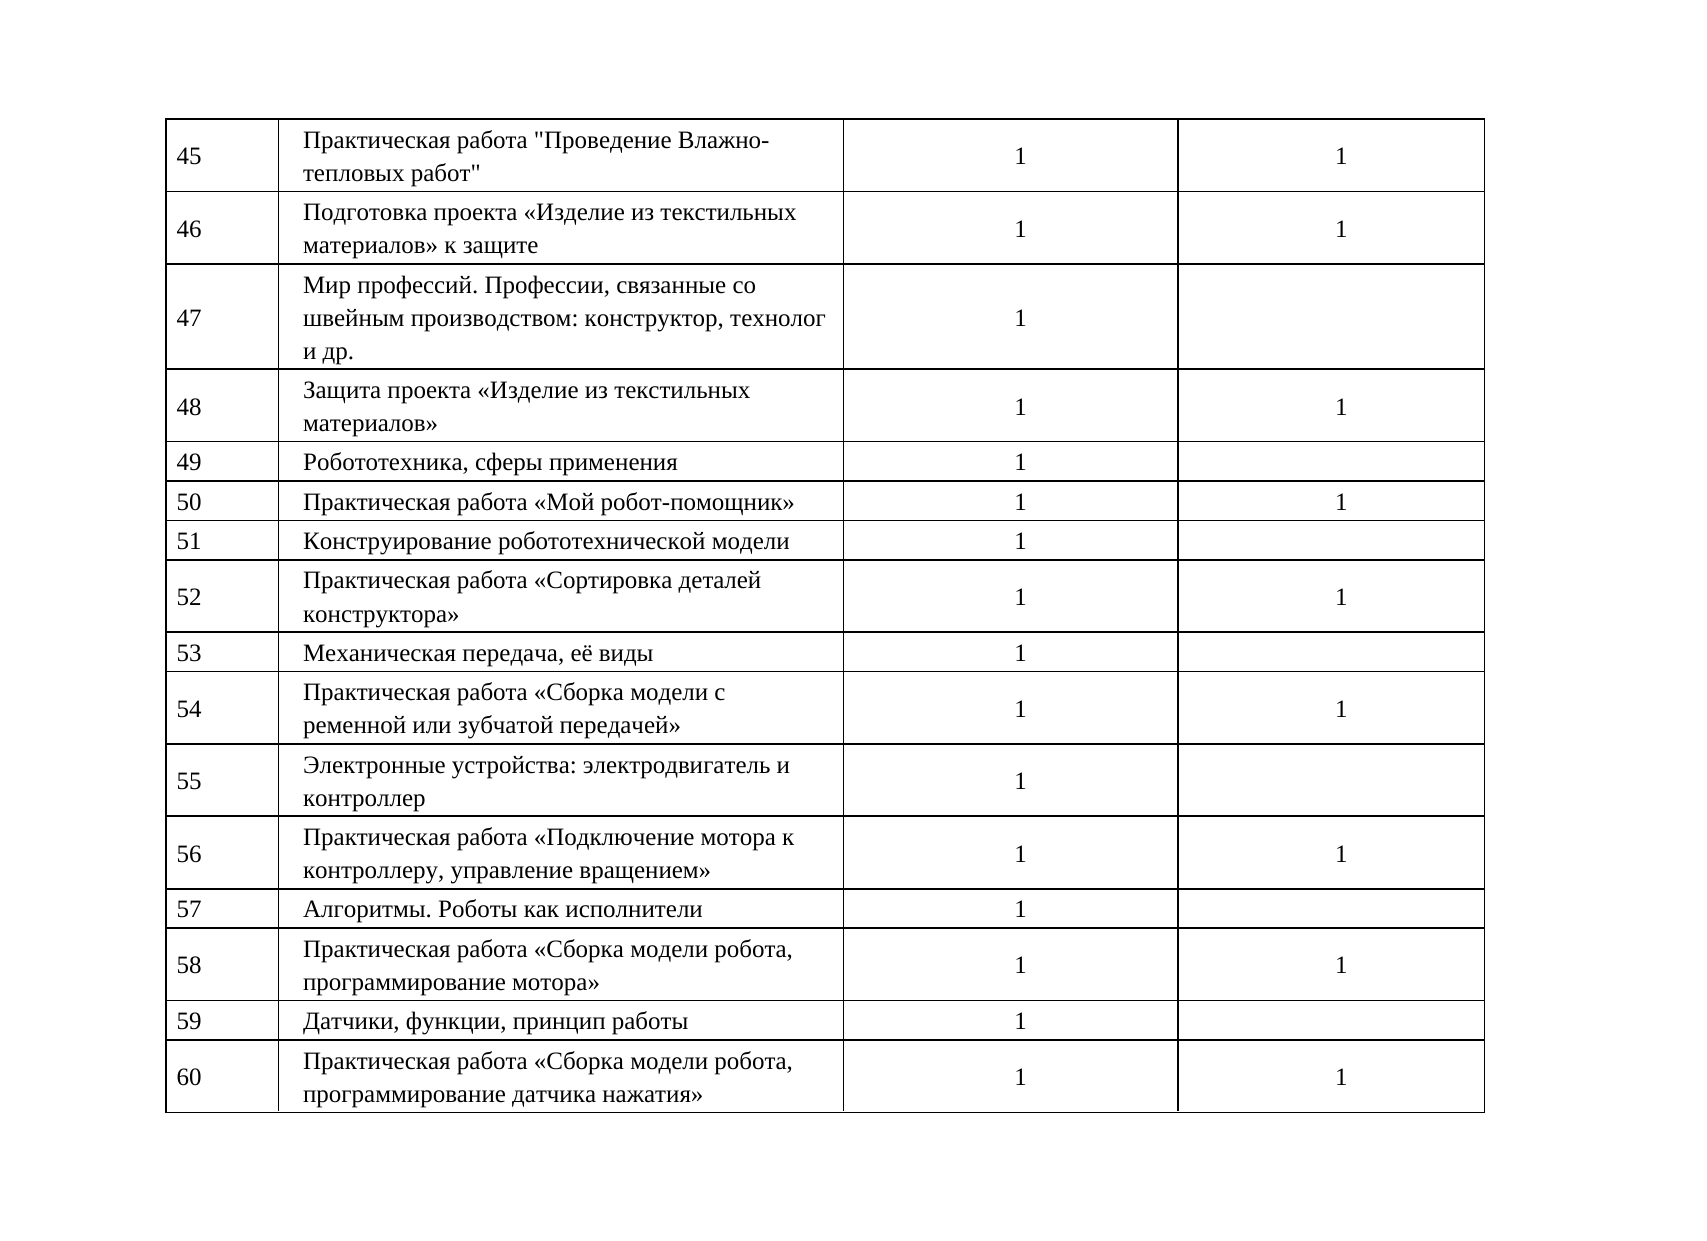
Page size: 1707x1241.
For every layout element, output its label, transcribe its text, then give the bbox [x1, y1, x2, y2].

table_cell 1 [844, 633, 1177, 671]
table_cell 52 [167, 561, 278, 631]
table_cell 57 [167, 890, 278, 927]
table_cell [1179, 1001, 1484, 1039]
table_cell 1 [844, 120, 1177, 191]
table_cell Механическая передача, её виды [279, 633, 843, 671]
table_cell 58 [167, 929, 278, 999]
table_cell [1179, 265, 1484, 368]
table_cell 1 [844, 890, 1177, 927]
table_cell 1 [844, 817, 1177, 888]
table_cell Практическая работа «Сборка модели с ременной или зубчатой передачей» [279, 672, 843, 743]
table_cell 47 [167, 265, 278, 368]
table_cell 1 [844, 672, 1177, 743]
table_cell Датчики, функции, принцип работы [279, 1001, 843, 1039]
table_cell 1 [844, 1001, 1177, 1039]
table_cell [1179, 521, 1484, 559]
table_cell Подготовка проекта «Изделие из текстильных материалов» к защите [279, 192, 843, 263]
table_cell 45 [167, 120, 278, 191]
table_cell 1 [1179, 370, 1484, 441]
table_cell 1 [844, 561, 1177, 631]
table_cell Практическая работа «Сортировка деталей конструктора» [279, 561, 843, 631]
table_cell Мир профессий. Профессии, связанные со швейным производством: конструктор, технолог и др. [279, 265, 843, 368]
table_cell 49 [167, 442, 278, 480]
table_cell 1 [1179, 561, 1484, 631]
table_cell [1179, 890, 1484, 927]
table_cell 1 [844, 192, 1177, 263]
table_cell Практическая работа «Мой робот-помощник» [279, 482, 843, 519]
table_cell [1179, 442, 1484, 480]
table_cell 1 [1179, 1041, 1484, 1111]
table_cell 48 [167, 370, 278, 441]
table_cell Практическая работа «Сборка модели робота, программирование датчика нажатия» [279, 1041, 843, 1111]
table_cell 1 [844, 265, 1177, 368]
table_cell 1 [1179, 192, 1484, 263]
table_cell 1 [844, 1041, 1177, 1111]
table_cell 59 [167, 1001, 278, 1039]
table_cell 1 [1179, 482, 1484, 519]
table_cell Защита проекта «Изделие из текстильных материалов» [279, 370, 843, 441]
table_cell [1179, 633, 1484, 671]
table_cell 1 [844, 521, 1177, 559]
table_cell 1 [1179, 817, 1484, 888]
table_cell 60 [167, 1041, 278, 1111]
table_cell 1 [844, 442, 1177, 480]
table_cell 1 [844, 370, 1177, 441]
table_cell 1 [844, 482, 1177, 519]
table_cell 1 [1179, 929, 1484, 999]
table_cell 50 [167, 482, 278, 519]
table_cell Практическая работа «Подключение мотора к контроллеру, управление вращением» [279, 817, 843, 888]
table_cell 51 [167, 521, 278, 559]
table_cell 1 [844, 745, 1177, 815]
table_cell 54 [167, 672, 278, 743]
table_cell 1 [844, 929, 1177, 999]
table_cell [1179, 745, 1484, 815]
table_cell Алгоритмы. Роботы как исполнители [279, 890, 843, 927]
table_cell Практическая работа "Проведение Влажно-тепловых работ" [279, 120, 843, 191]
table_cell 55 [167, 745, 278, 815]
table_cell Практическая работа «Сборка модели робота, программирование мотора» [279, 929, 843, 999]
table_cell Электронные устройства: электродвигатель и контроллер [279, 745, 843, 815]
table_cell 1 [1179, 120, 1484, 191]
table_cell Конструирование робототехнической модели [279, 521, 843, 559]
table_cell 53 [167, 633, 278, 671]
table_cell 56 [167, 817, 278, 888]
table_cell 1 [1179, 672, 1484, 743]
table_cell 46 [167, 192, 278, 263]
table_cell Робототехника, сферы применения [279, 442, 843, 480]
